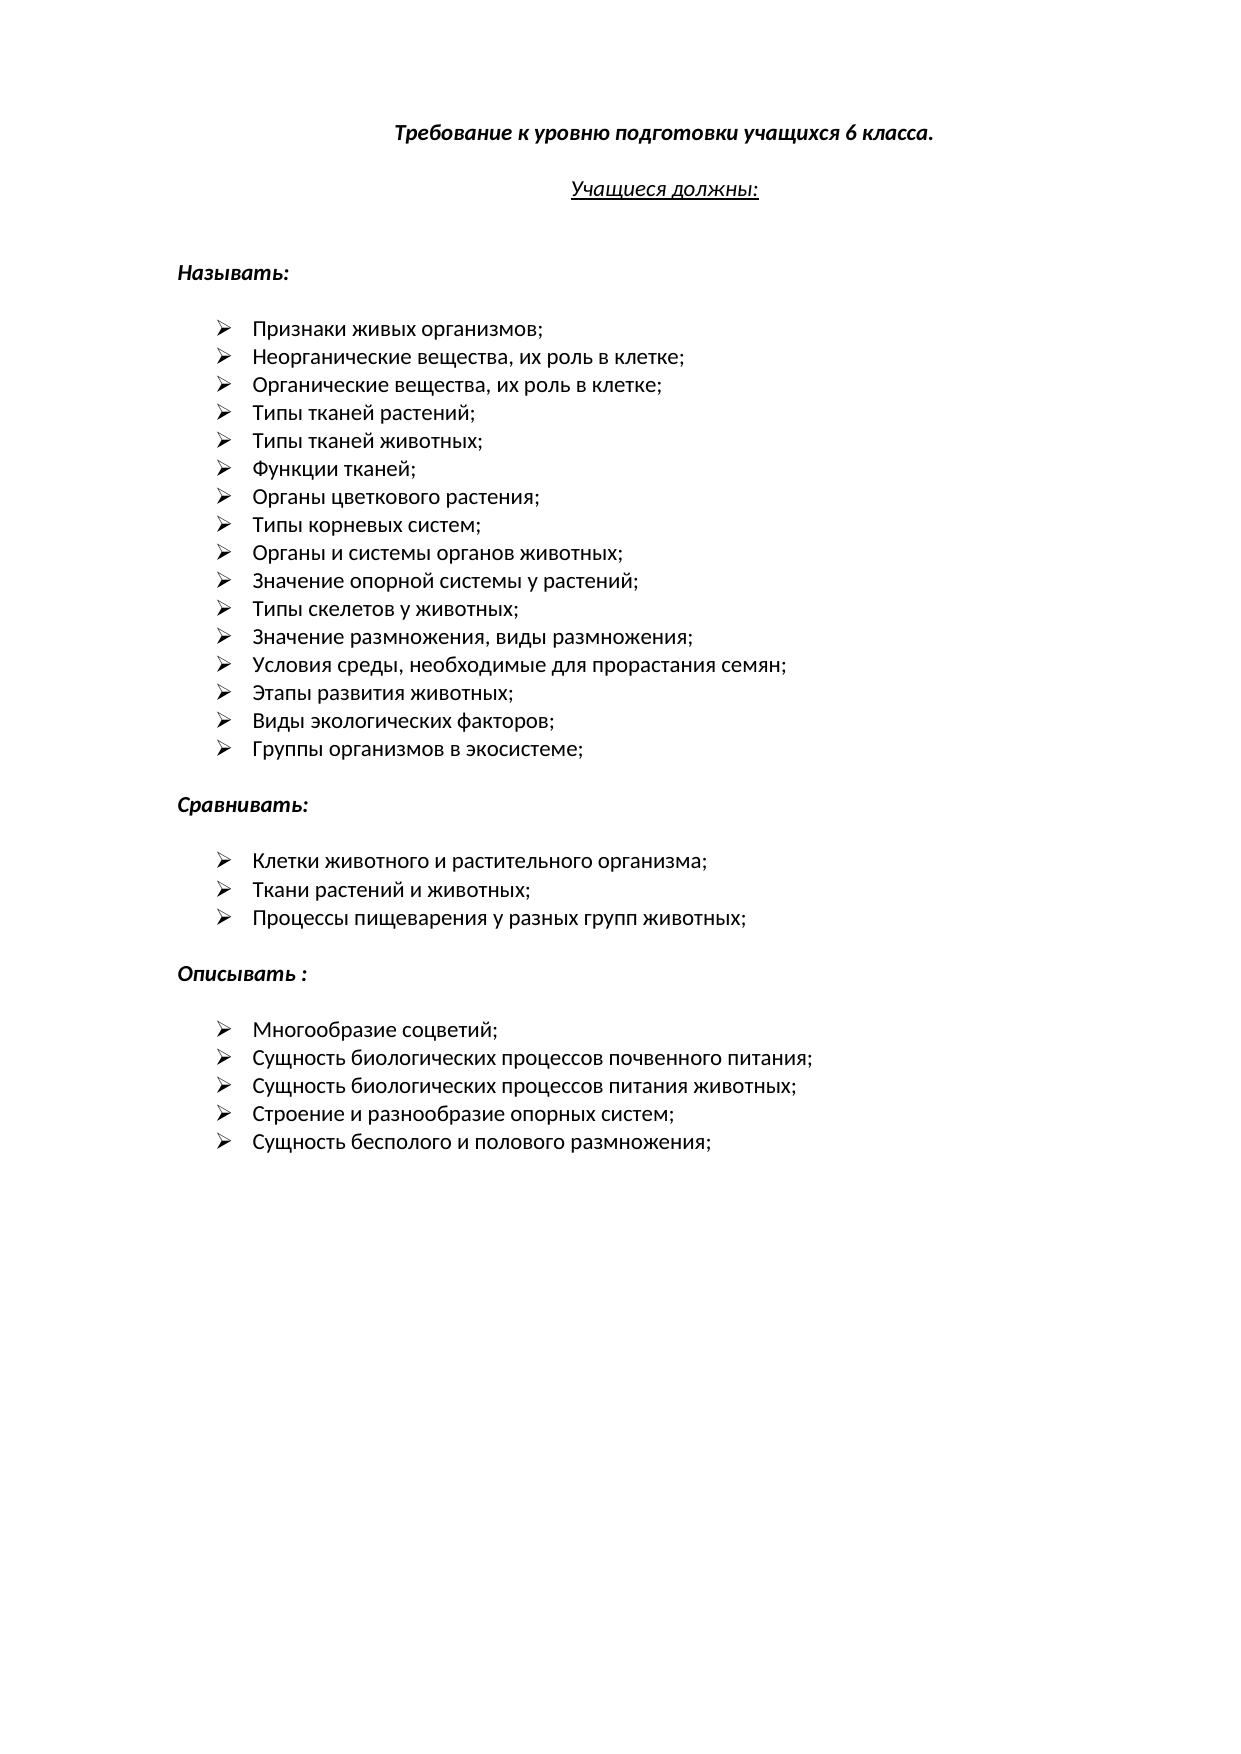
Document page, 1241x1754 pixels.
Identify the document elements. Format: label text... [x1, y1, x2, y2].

list Строение и разнообразие опорных систем; [215, 1099, 1152, 1127]
list Значение размножения, виды размножения; [215, 622, 1152, 651]
list Ткани растений и животных; [215, 875, 1152, 903]
text Учащиеся должны: [177, 174, 1152, 202]
list Сущность бесполого и полового размножения; [215, 1127, 1152, 1155]
list Типы тканей растений; [215, 398, 1152, 426]
list Значение опорной системы у растений; [215, 566, 1152, 594]
text Описывать : [177, 959, 1152, 987]
list Типы тканей животных; [215, 426, 1152, 454]
list Функции тканей; [215, 454, 1152, 482]
list Органические вещества, их роль в клетке; [215, 370, 1152, 398]
list Органы цветкового растения; [215, 482, 1152, 510]
list Органы и системы органов животных; [215, 538, 1152, 566]
text Называть: [177, 258, 1152, 286]
text Сравнивать: [177, 791, 1152, 819]
list Типы корневых систем; [215, 510, 1152, 538]
list Виды экологических факторов; [215, 707, 1152, 734]
list Процессы пищеварения у разных групп животных; [215, 903, 1152, 931]
text Требование к уровню подготовки учащихся 6 класса. [177, 118, 1152, 146]
list Сущность биологических процессов питания животных; [215, 1071, 1152, 1099]
list Признаки живых организмов; [215, 314, 1152, 342]
list Группы организмов в экосистеме; [215, 734, 1152, 763]
list Сущность биологических процессов почвенного питания; [215, 1043, 1152, 1071]
list Клетки животного и растительного организма; [215, 847, 1152, 875]
list Неорганические вещества, их роль в клетке; [215, 342, 1152, 370]
list Условия среды, необходимые для прорастания семян; [215, 651, 1152, 678]
list Этапы развития животных; [215, 678, 1152, 707]
list Типы скелетов у животных; [215, 594, 1152, 622]
list Многообразие соцветий; [215, 1015, 1152, 1043]
